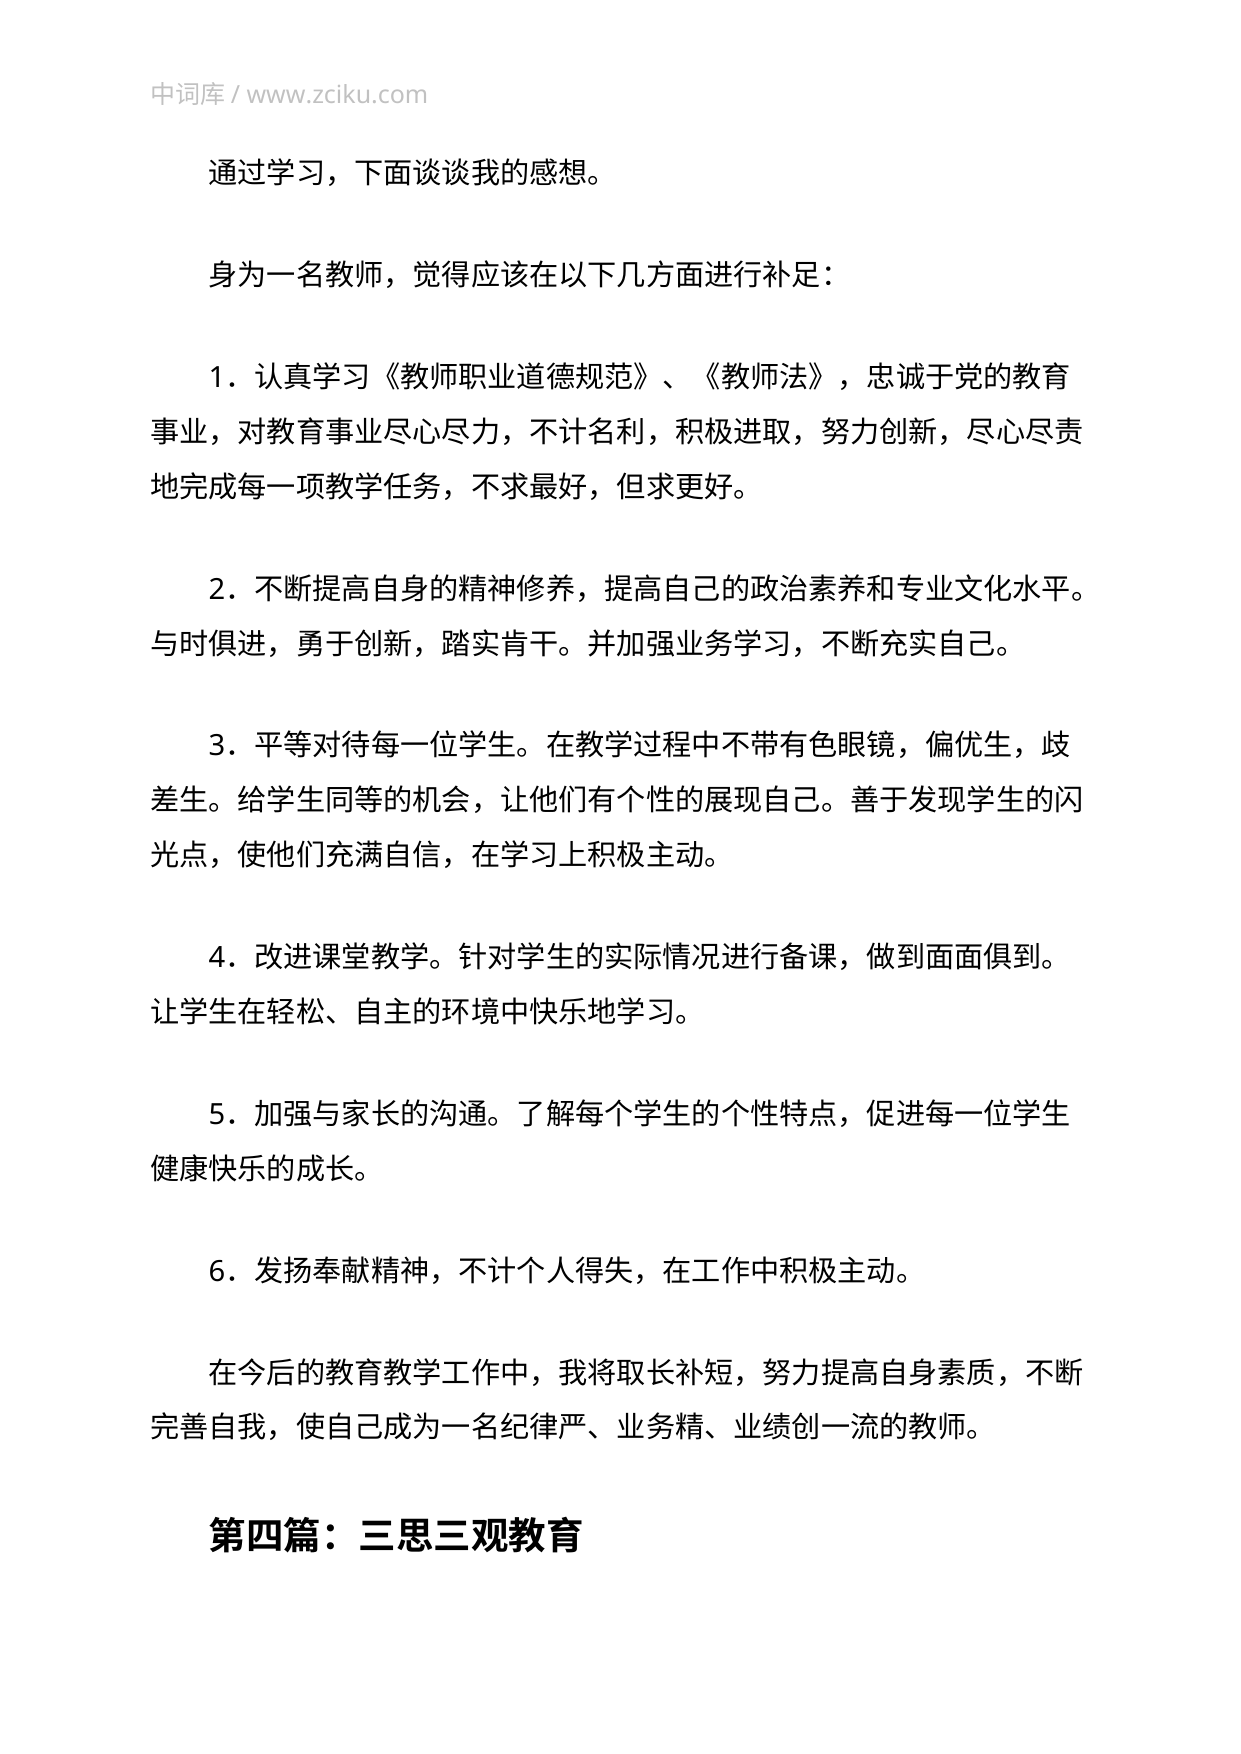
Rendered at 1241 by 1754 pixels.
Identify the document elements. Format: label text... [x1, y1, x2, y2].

text 4．改进课堂教学。针对学生的实际情况进行备课，做到面面俱到。让学生在轻松、自主的环境中快乐地学习。 [150, 934, 1090, 1031]
text 2．不断提高自身的精神修养，提高自己的政治素养和专业文化水平。与时俱进，勇于创新，踏实肯干。并加强业务学习，不断充实自己。 [150, 565, 1090, 662]
text 身为一名教师，觉得应该在以下几方面进行补足： [150, 252, 1090, 294]
text 5．加强与家长的沟通。了解每个学生的个性特点，促进每一位学生健康快乐的成长。 [150, 1090, 1090, 1188]
text 3．平等对待每一位学生。在教学过程中不带有色眼镜，偏优生，歧差生。给学生同等的机会，让他们有个性的展现自己。善于发现学生的闪光点，使他们充满自信，在学习上积极主动。 [150, 722, 1090, 874]
text 6．发扬奉献精神，不计个人得失，在工作中积极主动。 [150, 1247, 1090, 1289]
text 通过学习，下面谈谈我的感想。 [150, 150, 1090, 192]
text 第四篇：三思三观教育 [150, 1506, 1090, 1560]
text 在今后的教育教学工作中，我将取长补短，努力提高自身素质，不断完善自我，使自己成为一名纪律严、业务精、业绩创一流的教师。 [150, 1349, 1090, 1446]
text 1．认真学习《教师职业道德规范》、《教师法》，忠诚于党的教育事业，对教育事业尽心尽力，不计名利，积极进取，努力创新，尽心尽责地完成每一项教学任务，不求最好，但求更好。 [150, 353, 1090, 506]
